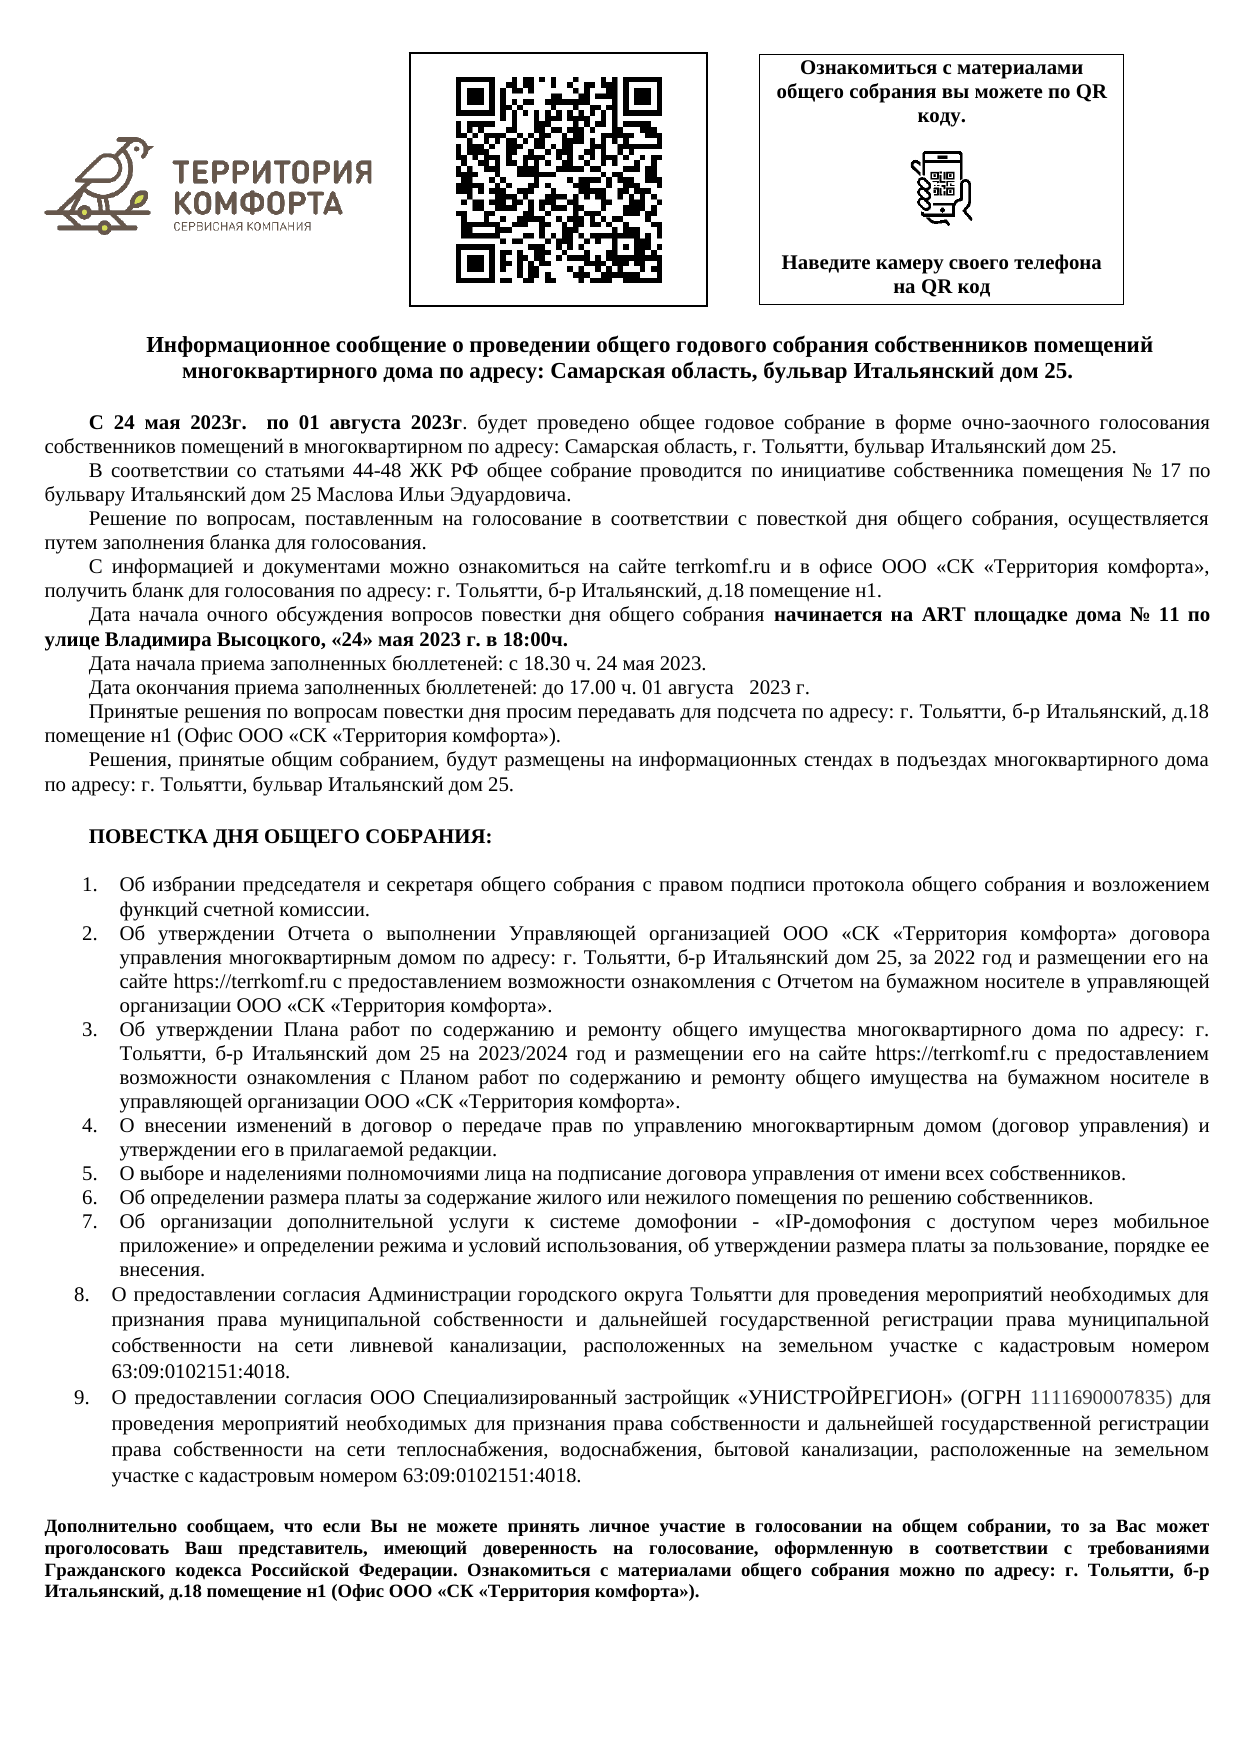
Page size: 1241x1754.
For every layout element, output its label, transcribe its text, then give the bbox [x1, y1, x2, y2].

table_header Ознакомиться с материалами общего собрания вы можете по QR коду. Наведите камеру своего телефона на QR код [760, 55, 1123, 304]
text С информацией и документами можно ознакомиться на сайте terrkomf.ru и в офисе ООО «СК «Территория комфорта», получить бланк для голосования по адресу: г. Тольятти, б-р Итальянский, д.18 помещение н1. [44, 554, 1211, 602]
text Дата начала очного обсуждения вопросов повестки дня общего собрания начинается на ART площадке дома № 11 по улице Владимира Высоцкого, «24» мая 2023 г. в 18:00ч. [44, 602, 1211, 651]
picture [44, 137, 372, 235]
list Об организации дополнительной услуги к системе домофонии - «IP-домофония с доступом через мобильное приложение» и определении режима и условий использования, об утверждении размера платы за пользование, порядке ее внесения. [82, 1209, 1211, 1281]
list Об избрании председателя и секретаря общего собрания с правом подписи протокола общего собрания и возложением функций счетной комиссии. [82, 872, 1211, 921]
text Решения, принятые общим собранием, будут размещены на информационных стендах в подъездах многоквартирного дома по адресу: г. Тольятти, бульвар Итальянский дом 25. [44, 747, 1211, 796]
text Дата начала приема заполненных бюллетеней: с 18.30 ч. 24 мая 2023. [44, 651, 1211, 674]
text Решение по вопросам, поставленным на голосование в соответствии с повесткой дня общего собрания, осуществляется путем заполнения бланка для голосования. [44, 506, 1211, 554]
list Об утверждении Отчета о выполнении Управляющей организацией ООО «СК «Территория комфорта» договора управления многоквартирным домом по адресу: г. Тольятти, б-р Итальянский дом 25, за 2022 год и размещении его на сайте https://terrkomf.ru с предоставлением возможности ознакомления с Отчетом на бумажном носителе в управляющей организации ООО «СК «Территория комфорта». [82, 921, 1211, 1017]
picture [910, 151, 973, 226]
text В соответствии со статьями 44-48 ЖК РФ общее собрание проводится по инициативе собственника помещения № 17 по бульвару Итальянский дом 25 Маслова Ильи Эдуардовича. [44, 458, 1211, 506]
text Дополнительно сообщаем, что если Вы не можете принять личное участие в голосовании на общем собрании, то за Вас может проголосовать Ваш представитель, имеющий доверенность на голосование, оформленную в соответствии с требованиями Гражданского кодекса Российской Федерации. Ознакомиться с материалами общего собрания можно по адресу: г. Тольятти, б-р Итальянский, д.18 помещение н1 (Офис ООО «СК «Территория комфорта»). [44, 1515, 1211, 1602]
list О внесении изменений в договор о передаче прав по управлению многоквартирным домом (договор управления) и утверждении его в прилагаемой редакции. [82, 1113, 1211, 1161]
list О предоставлении согласия ООО Специализированный застройщик «УНИСТРОЙРЕГИОН» (ОГРН 1111690007835) для проведения мероприятий необходимых для признания права собственности и дальнейшей государственной регистрации права собственности на сети теплоснабжения, водоснабжения, бытовой канализации, расположенные на земельном участке с кадастровым номером 63:09:0102151:4018. [74, 1385, 1211, 1487]
list О выборе и наделениями полномочиями лица на подписание договора управления от имени всех собственников. [82, 1161, 1211, 1185]
list Об утверждении Плана работ по содержанию и ремонту общего имущества многоквартирного дома по адресу: г. Тольятти, б-р Итальянский дом 25 на 2023/2024 год и размещении его на сайте https://terrkomf.ru с предоставлением возможности ознакомления с Планом работ по содержанию и ремонту общего имущества на бумажном носителе в управляющей организации ООО «СК «Территория комфорта». [82, 1017, 1211, 1113]
table_header [411, 54, 433, 305]
text Дата окончания приема заполненных бюллетеней: до 17.00 ч. 01 августа 2023 г. [44, 674, 1211, 699]
text Принятые решения по вопросам повестки дня просим передавать для подсчета по адресу: г. Тольятти, б-р Итальянский, д.18 помещение н1 (Офис ООО «СК «Территория комфорта»). [44, 699, 1211, 747]
list О предоставлении согласия Администрации городского округа Тольятти для проведения мероприятий необходимых для признания права муниципальной собственности и дальнейшей государственной регистрации права муниципальной собственности на сети ливневой канализации, расположенных на земельном участке с кадастровым номером 63:09:0102151:4018. [74, 1281, 1211, 1383]
picture [433, 54, 684, 305]
table_header [684, 54, 706, 305]
text С 24 мая 2023г. по 01 августа 2023г. будет проведено общее годовое собрание в форме очно-заочного голосования собственников помещений в многоквартирном по адресу: Самарская область, г. Тольятти, бульвар Итальянский дом 25. [44, 410, 1211, 458]
text Информационное сообщение о проведении общего годового собрания собственников помещений многоквартирного дома по адресу: Самарская область, бульвар Итальянский дом 25. [44, 331, 1211, 383]
text ПОВЕСТКА ДНЯ ОБЩЕГО СОБРАНИЯ: [44, 824, 1211, 848]
list Об определении размера платы за содержание жилого или нежилого помещения по решению собственников. [82, 1185, 1211, 1209]
